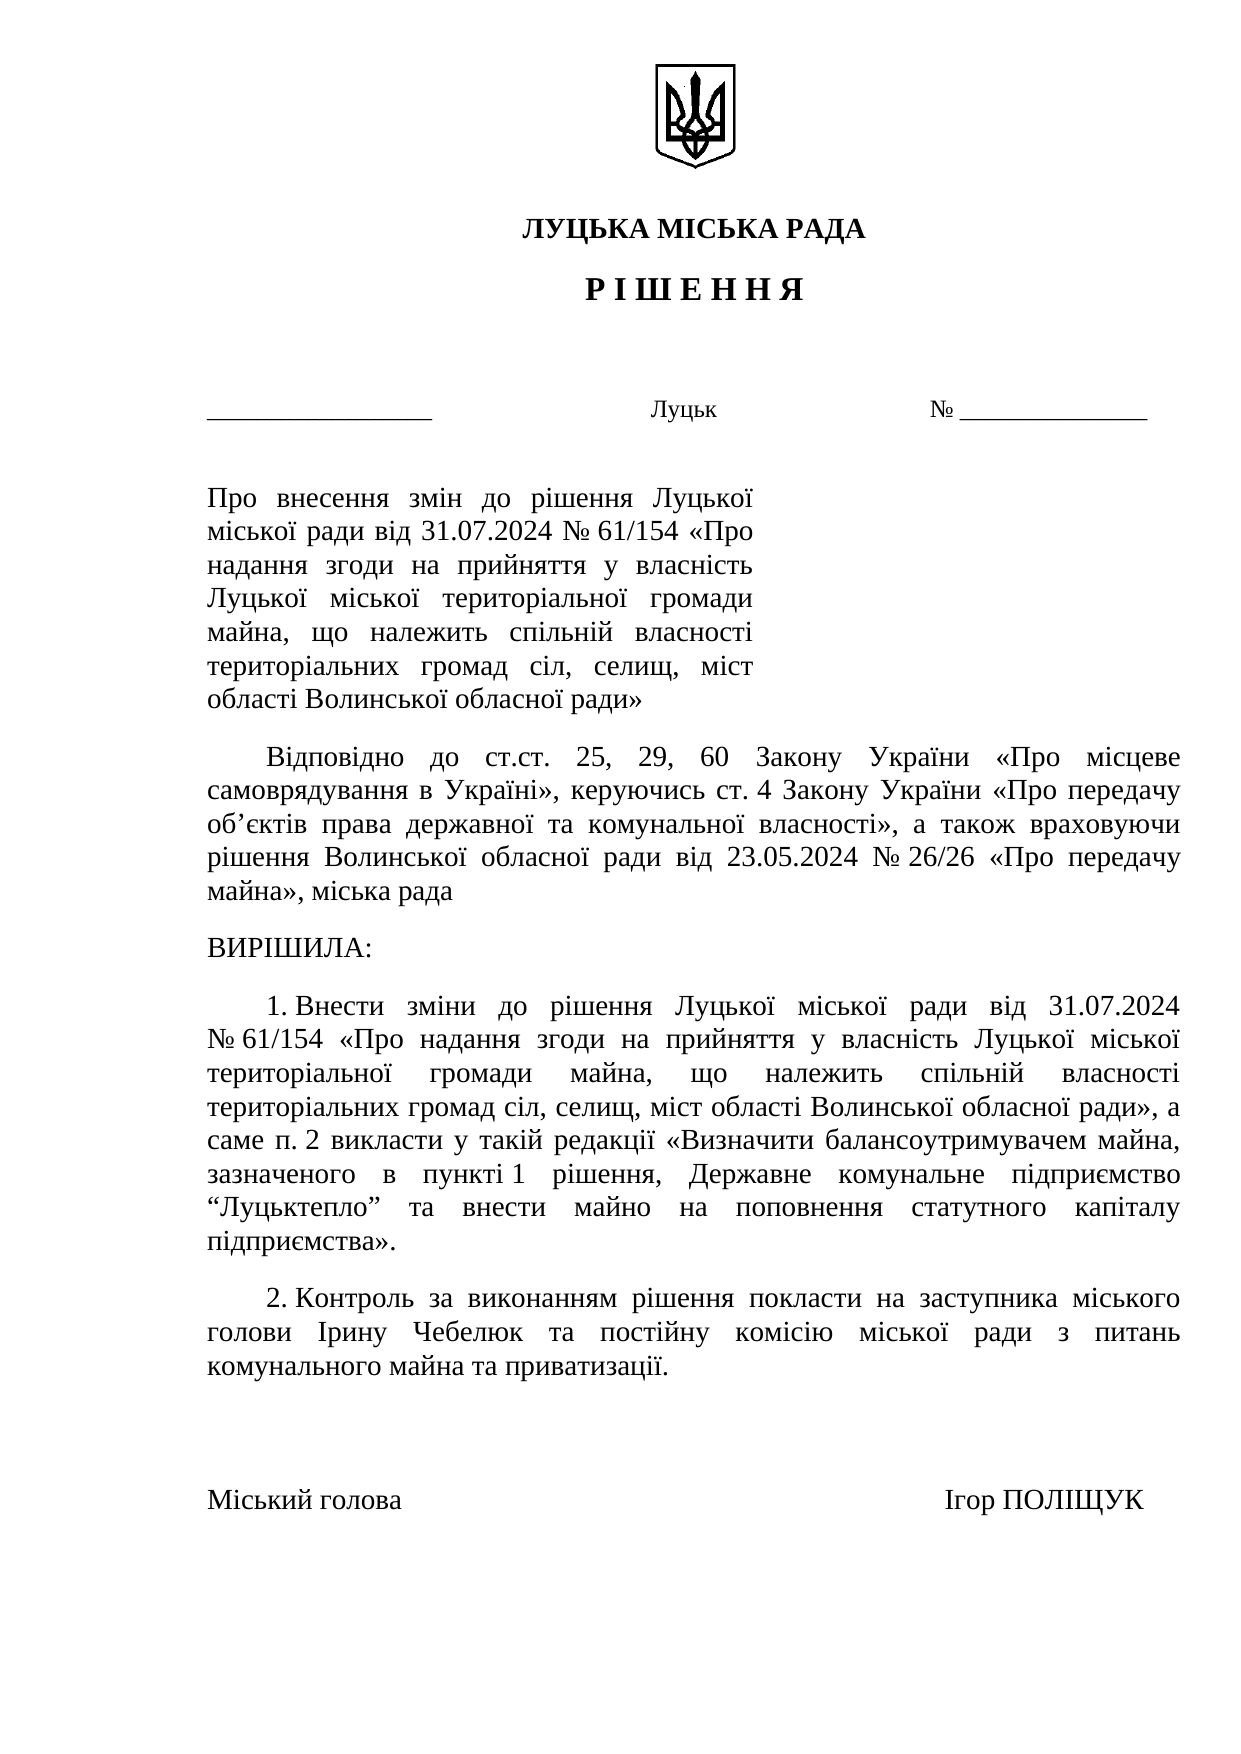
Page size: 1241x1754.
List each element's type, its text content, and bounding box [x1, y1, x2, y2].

text Р І Ш Е Н Н Я [207, 269, 1181, 307]
text ЛУЦЬКА МІСЬКА РАДА [207, 211, 1181, 245]
text Відповідно до ст.ст. 25, 29, 60 Закону України «Про місцеве самоврядування в Україні», керуючись ст. 4 Закону України «Про передачу об’єктів права державної та комунальної власності», а також враховуючи рішення Волинської обласної ради від 23.05.2024 № 26/26 «Про передачу майна», міська рада [207, 739, 1181, 906]
text Про внесення змін до рішення Луцької міської ради від 31.07.2024 № 61/154 «Про надання згоди на прийняття у власність Луцької міської територіальної громади майна, що належить спільній власності територіальних громад сіл, селищ, міст області Волинської обласної ради» [207, 480, 753, 715]
text 1. Внести зміни до рішення Луцької міської ради від 31.07.2024 № 61/154 «Про надання згоди на прийняття у власність Луцької міської територіальної громади майна, що належить спільній власності територіальних громад сіл, селищ, міст області Волинської обласної ради», а саме п. 2 викласти у такій редакції «Визначити балансоутримувачем майна, зазначеного в пункті 1 рішення, Державне комунальне підприємство “Луцьктепло” та внести майно на поповнення статутного капіталу підприємства». [207, 988, 1181, 1256]
text Міський голова Ігор ПОЛІЩУК [207, 1482, 1181, 1515]
text __________________ Луцьк № _______________ [207, 394, 1181, 422]
picture [631, 59, 757, 188]
text 2. Контроль за виконанням рішення покласти на заступника міського голови Ірину Чебелюк та постійну комісію міської ради з питань комунального майна та приватизації. [207, 1281, 1181, 1381]
text ВИРІШИЛА: [207, 931, 1181, 964]
